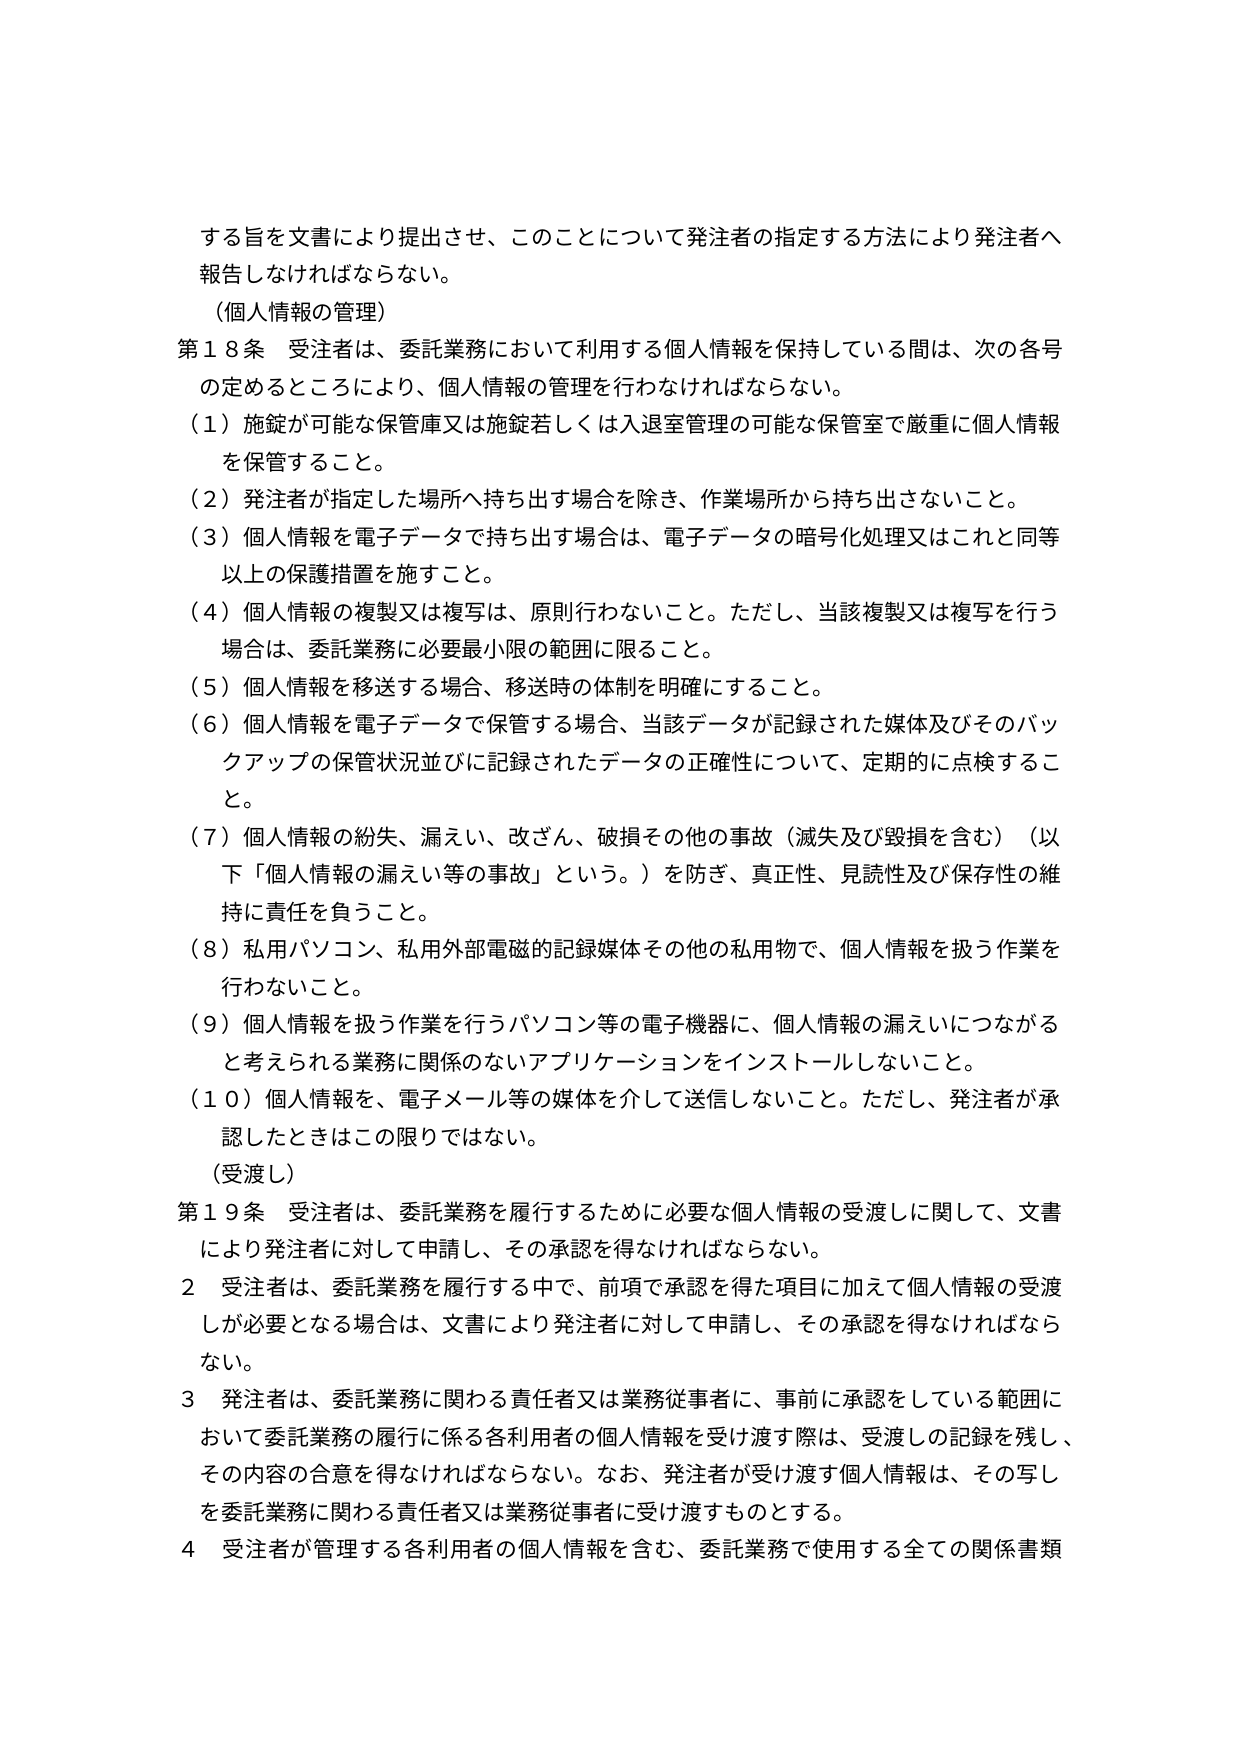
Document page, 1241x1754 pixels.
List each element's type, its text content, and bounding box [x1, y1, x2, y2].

text （受渡し） [177, 1154, 1063, 1192]
text （７）個人情報の紛失、漏えい、改ざん、破損その他の事故（滅失及び毀損を含む）（以下「個人情報の漏えい等の事故」という。）を防ぎ、真正性、見読性及び保存性の維持に責任を負うこと。 [177, 817, 1063, 929]
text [177, 217, 1063, 292]
text ２ 受注者は、委託業務を履行する中で、前項で承認を得た項目に加えて個人情報の受渡しが必要となる場合は、文書により発注者に対して申請し、その承認を得なければならない。 [177, 1267, 1063, 1379]
text 第１８条 受注者は、委託業務において利用する個人情報を保持している間は、次の各号の定めるところにより、個人情報の管理を行わなければならない。 [177, 329, 1063, 404]
text 第１９条 受注者は、委託業務を履行するために必要な個人情報の受渡しに関して、文書により発注者に対して申請し、その承認を得なければならない。 [177, 1192, 1063, 1267]
text （９）個人情報を扱う作業を行うパソコン等の電子機器に、個人情報の漏えいにつながると考えられる業務に関係のないアプリケーションをインストールしないこと。 [177, 1004, 1063, 1079]
text （１）施錠が可能な保管庫又は施錠若しくは入退室管理の可能な保管室で厳重に個人情報を保管すること。 [177, 404, 1063, 479]
text （６）個人情報を電子データで保管する場合、当該データが記録された媒体及びそのバックアップの保管状況並びに記録されたデータの正確性について、定期的に点検すること。 [177, 704, 1063, 817]
text ３ 発注者は、委託業務に関わる責任者又は業務従事者に、事前に承認をしている範囲において委託業務の履行に係る各利用者の個人情報を受け渡す際は、受渡しの記録を残し、その内容の合意を得なければならない。なお、発注者が受け渡す個人情報は、その写しを委託業務に関わる責任者又は業務従事者に受け渡すものとする。 [177, 1379, 1063, 1529]
text （２）発注者が指定した場所へ持ち出す場合を除き、作業場所から持ち出さないこと。 [177, 479, 1063, 517]
text （３）個人情報を電子データで持ち出す場合は、電子データの暗号化処理又はこれと同等以上の保護措置を施すこと。 [177, 517, 1063, 592]
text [177, 1529, 1063, 1567]
text （５）個人情報を移送する場合、移送時の体制を明確にすること。 [177, 667, 1063, 704]
text （４）個人情報の複製又は複写は、原則行わないこと。ただし、当該複製又は複写を行う場合は、委託業務に必要最小限の範囲に限ること。 [177, 592, 1063, 667]
text （８）私用パソコン、私用外部電磁的記録媒体その他の私用物で、個人情報を扱う作業を行わないこと。 [177, 929, 1063, 1004]
text （個人情報の管理） [202, 292, 1063, 329]
text （１０）個人情報を、電子メール等の媒体を介して送信しないこと。ただし、発注者が承認したときはこの限りではない。 [177, 1079, 1063, 1154]
